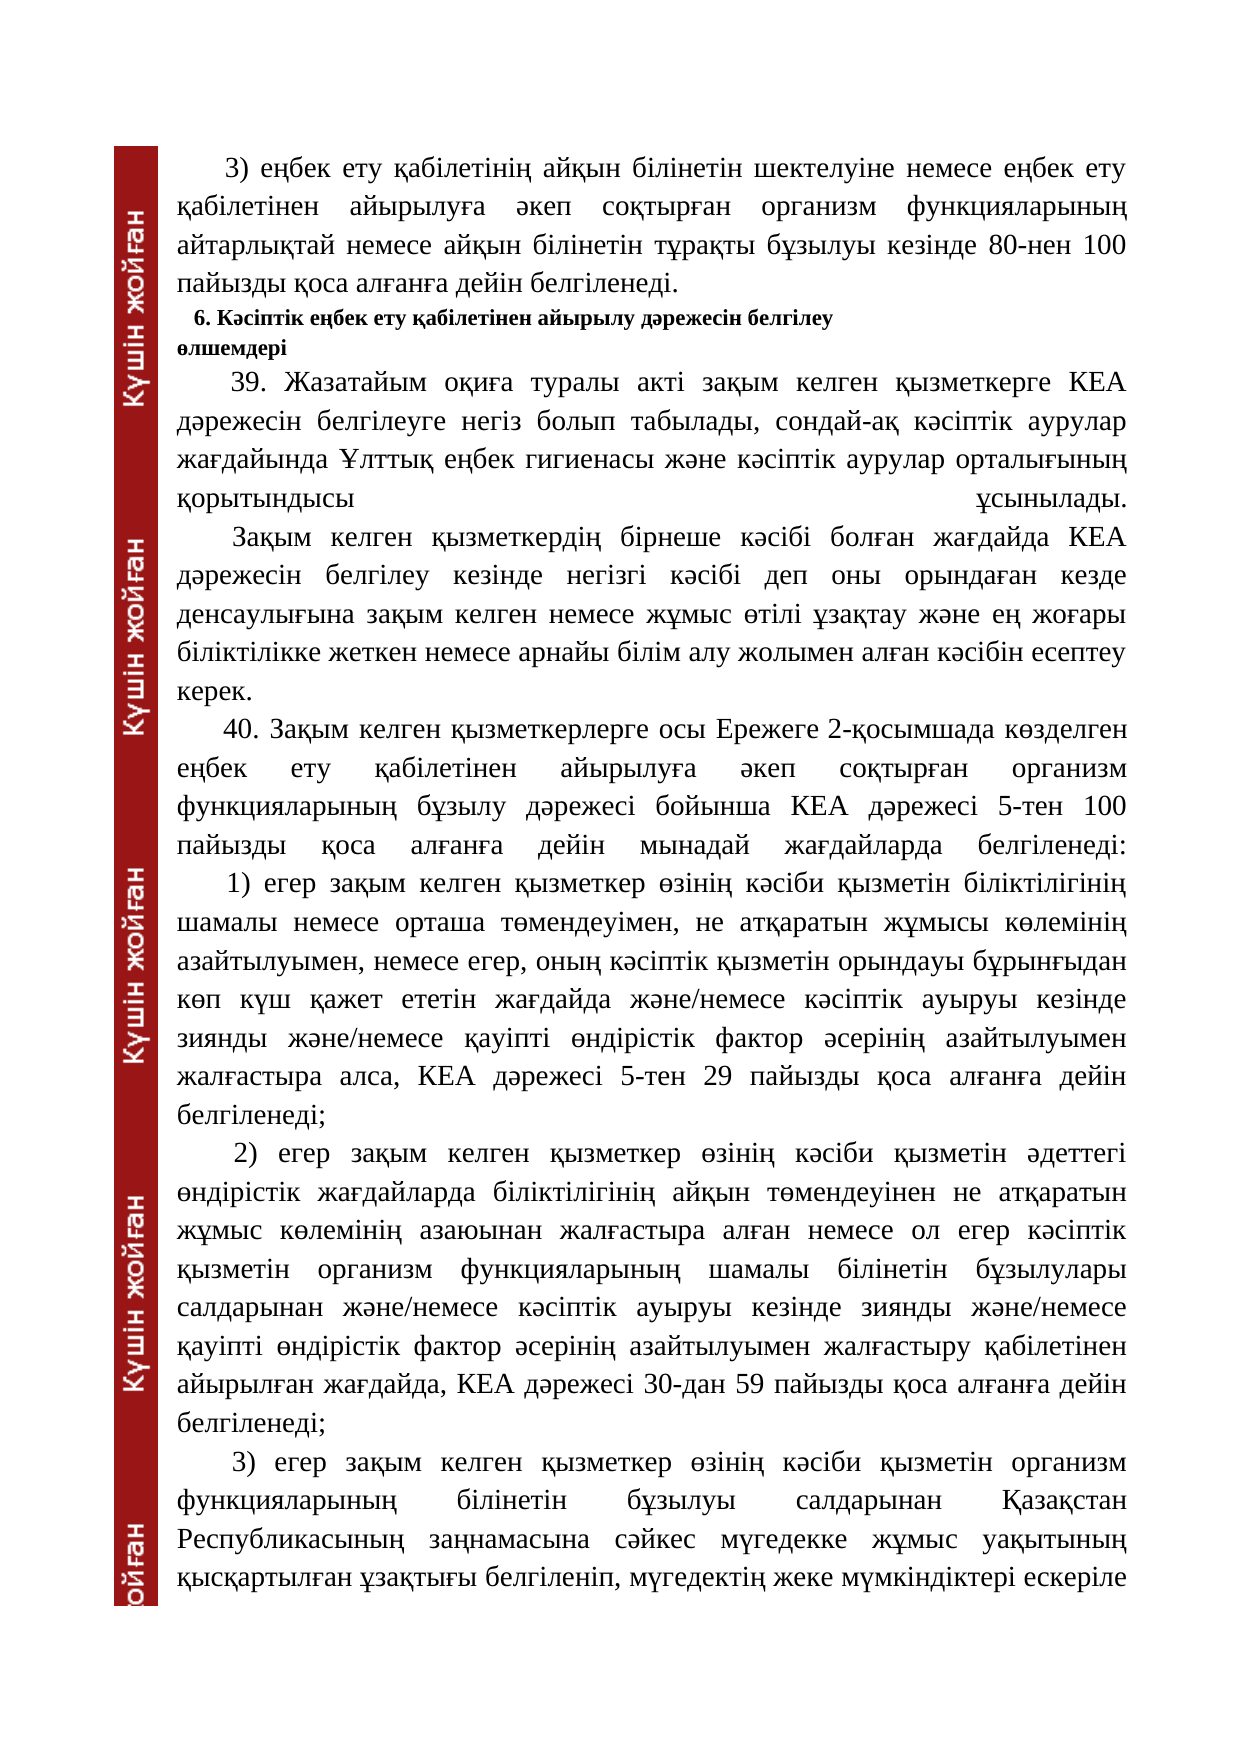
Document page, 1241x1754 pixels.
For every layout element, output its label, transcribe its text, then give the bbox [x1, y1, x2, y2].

picture [114, 1593, 158, 1606]
text 6. Кәсіптік еңбек ету қабілетінен айырылу дәрежесін белгілеу өлшемдері [112, 304, 1128, 361]
picture [114, 146, 158, 150]
picture [114, 299, 158, 304]
